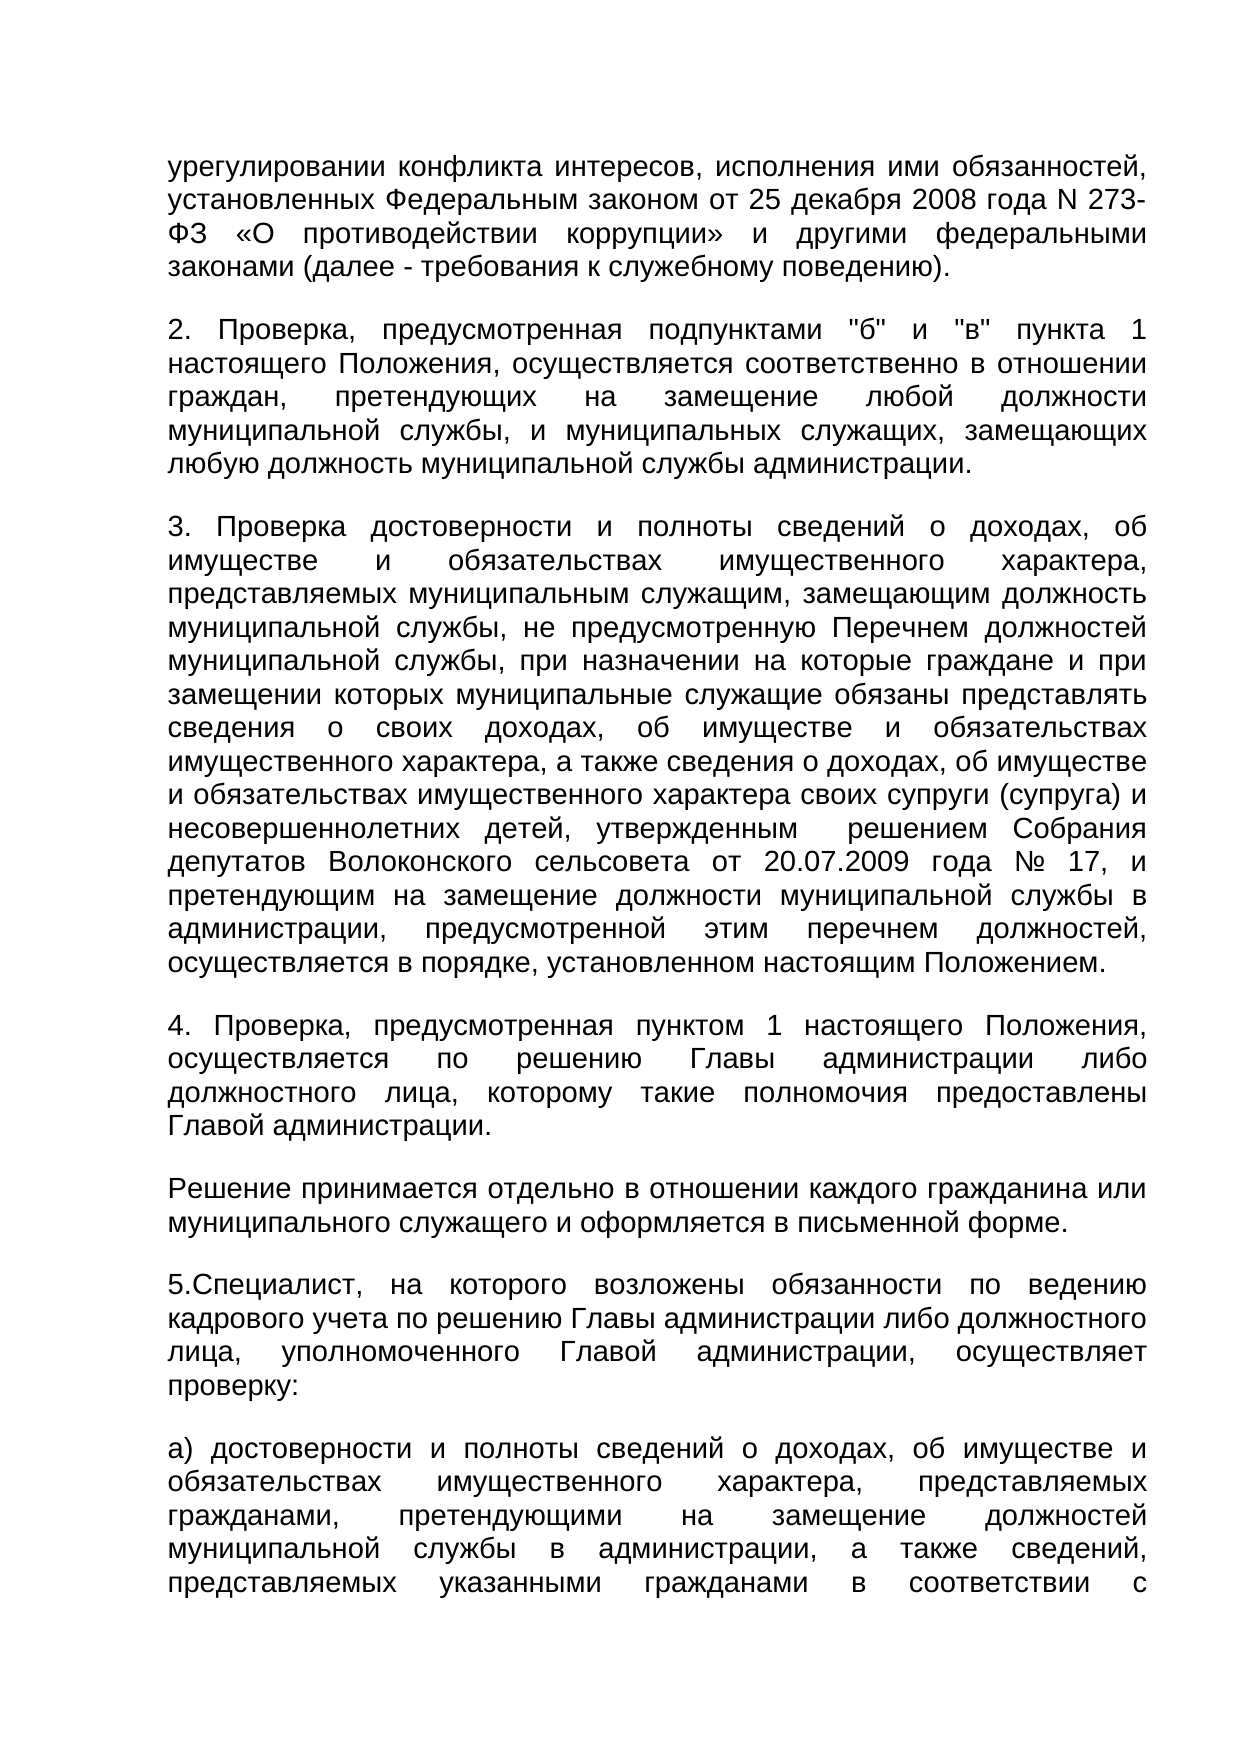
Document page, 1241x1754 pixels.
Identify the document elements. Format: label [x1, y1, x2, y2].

table_header [166, 118, 1150, 1600]
